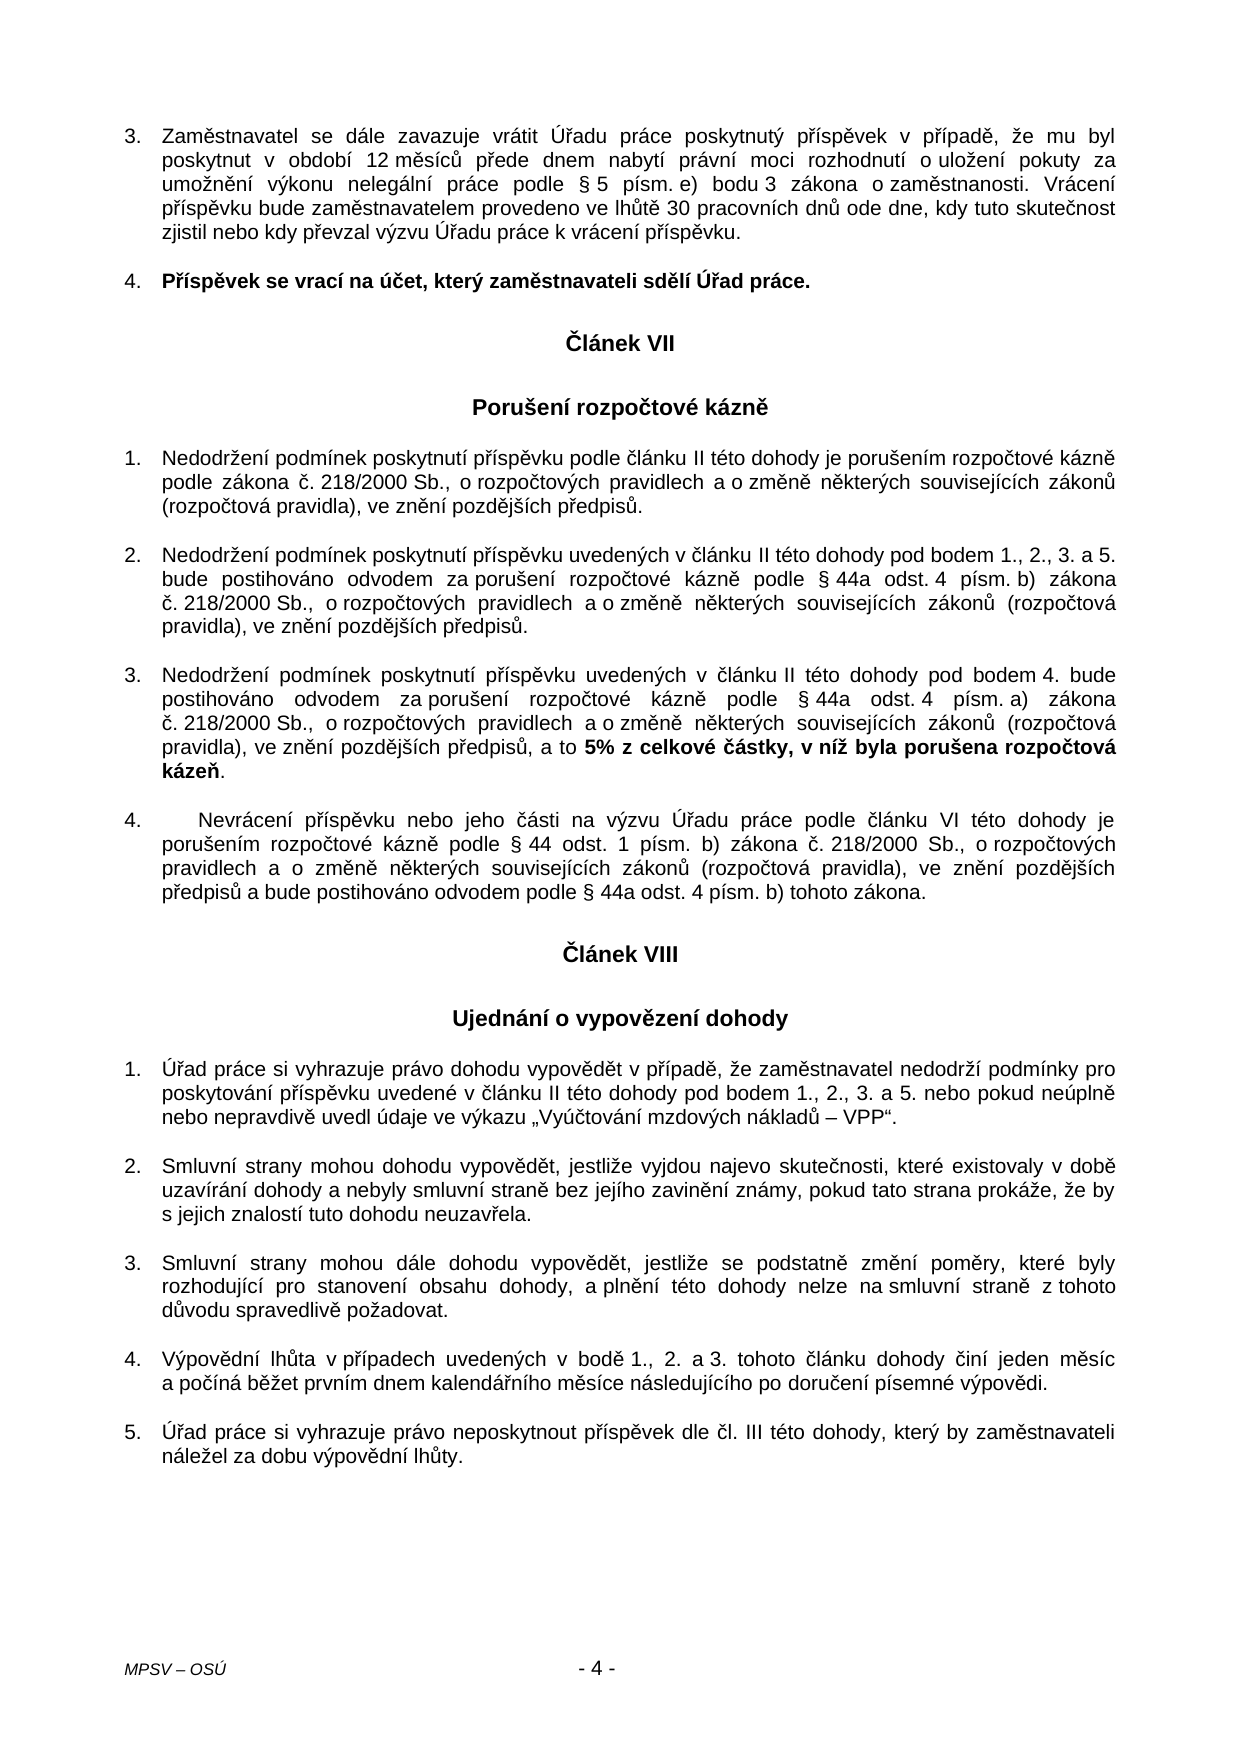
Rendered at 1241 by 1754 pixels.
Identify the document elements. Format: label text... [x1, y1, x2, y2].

text Porušení rozpočtové kázně [124, 394, 1116, 421]
text Článek VIII [124, 941, 1116, 968]
list Nedodržení podmínek poskytnutí příspěvku uvedených v článku II této dohody pod bodem 4. bude postihováno odvodem za porušení rozpočtové kázně podle § 44a odst. 4 písm. a) zákona č. 218/2000 Sb., o rozpočtových pravidlech a o změně některých souvisejících zákonů (rozpočtová pravidla), ve znění pozdějších předpisů, a to 5% z celkové částky, v níž byla porušena rozpočtová kázeň. [124, 663, 1116, 783]
list Nedodržení podmínek poskytnutí příspěvku uvedených v článku II této dohody pod bodem 1., 2., 3. a 5. bude postihováno odvodem za porušení rozpočtové kázně podle § 44a odst. 4 písm. b) zákona č. 218/2000 Sb., o rozpočtových pravidlech a o změně některých souvisejících zákonů (rozpočtová pravidla), ve znění pozdějších předpisů. [124, 542, 1116, 638]
list Úřad práce si vyhrazuje právo neposkytnout příspěvek dle čl. III této dohody, který by zaměstnavateli náležel za dobu výpovědní lhůty. [124, 1420, 1116, 1468]
list Příspěvek se vrací na účet, který zaměstnavateli sdělí Úřad práce. [124, 269, 1116, 293]
text Článek VII [124, 330, 1116, 357]
text Ujednání o vypovězení dohody [124, 1005, 1116, 1032]
list Nedodržení podmínek poskytnutí příspěvku podle článku II této dohody je porušením rozpočtové kázně podle zákona č. 218/2000 Sb., o rozpočtových pravidlech a o změně některých souvisejících zákonů (rozpočtová pravidla), ve znění pozdějších předpisů. [124, 446, 1116, 517]
list Smluvní strany mohou dále dohodu vypovědět, jestliže se podstatně změní poměry, které byly rozhodující pro stanovení obsahu dohody, a plnění této dohody nelze na smluvní straně z tohoto důvodu spravedlivě požadovat. [124, 1250, 1116, 1322]
list Smluvní strany mohou dohodu vypovědět, jestliže vyjdou najevo skutečnosti, které existovaly v době uzavírání dohody a nebyly smluvní straně bez jejího zavinění známy, pokud tato strana prokáže, že by s jejich znalostí tuto dohodu neuzavřela. [124, 1153, 1116, 1225]
text Nevrácení příspěvku nebo jeho části na výzvu Úřadu práce podle článku VI této dohody je porušením rozpočtové kázně podle § 44 odst. 1 písm. b) zákona č. 218/2000 Sb., o rozpočtových pravidlech a o změně některých souvisejících zákonů (rozpočtová pravidla), ve znění pozdějších předpisů a bude postihováno odvodem podle § 44a odst. 4 písm. b) tohoto zákona. [124, 808, 1116, 904]
list Výpovědní lhůta v případech uvedených v bodě 1., 2. a 3. tohoto článku dohody činí jeden měsíc a počíná běžet prvním dnem kalendářního měsíce následujícího po doručení písemné výpovědi. [124, 1347, 1116, 1395]
list Úřad práce si vyhrazuje právo dohodu vypovědět v případě, že zaměstnavatel nedodrží podmínky pro poskytování příspěvku uvedené v článku II této dohody pod bodem 1., 2., 3. a 5. nebo pokud neúplně nebo nepravdivě uvedl údaje ve výkazu „Vyúčtování mzdových nákladů – VPP“. [124, 1057, 1116, 1128]
list Zaměstnavatel se dále zavazuje vrátit Úřadu práce poskytnutý příspěvek v případě, že mu byl poskytnut v období 12 měsíců přede dnem nabytí právní moci rozhodnutí o uložení pokuty za umožnění výkonu nelegální práce podle § 5 písm. e) bodu 3 zákona o zaměstnanosti. Vrácení příspěvku bude zaměstnavatelem provedeno ve lhůtě 30 pracovních dnů ode dne, kdy tuto skutečnost zjistil nebo kdy převzal výzvu Úřadu práce k vrácení příspěvku. [124, 124, 1116, 244]
